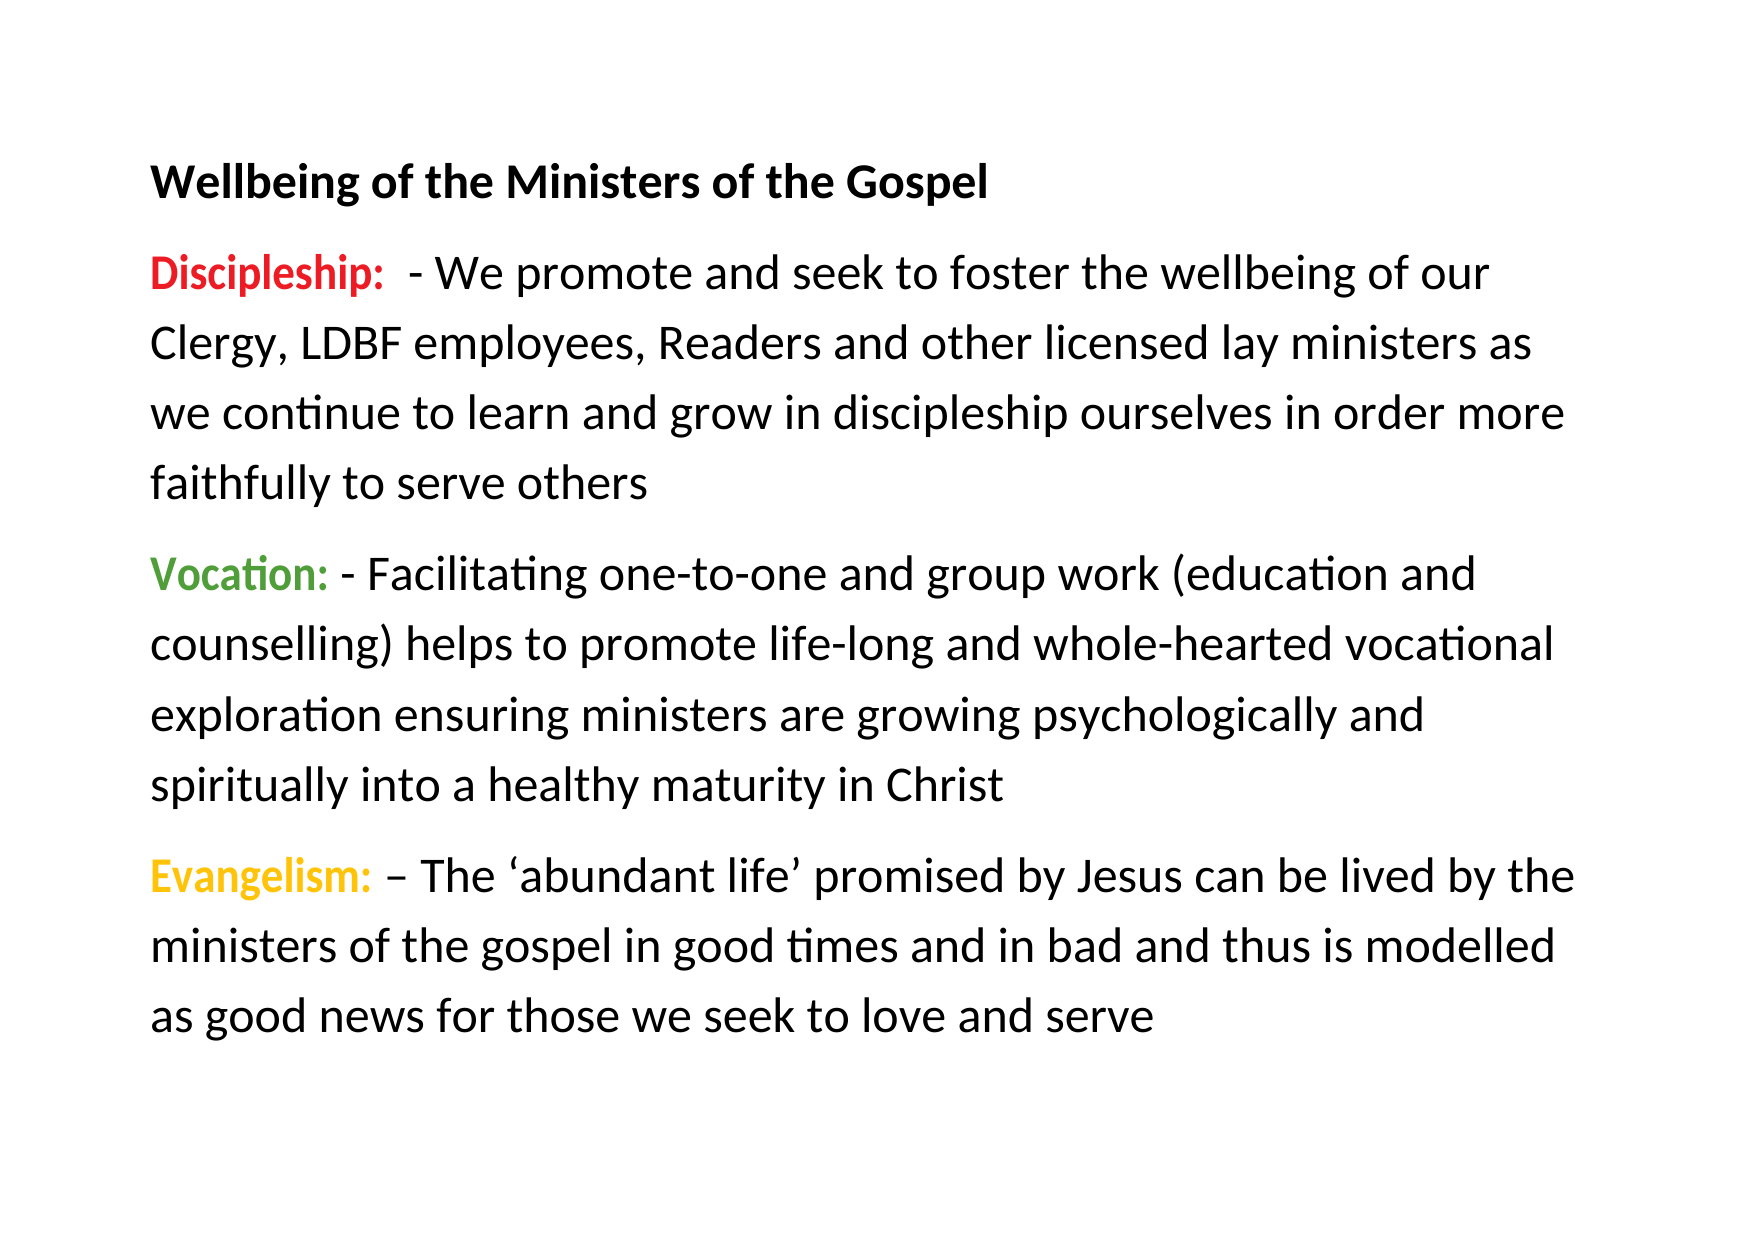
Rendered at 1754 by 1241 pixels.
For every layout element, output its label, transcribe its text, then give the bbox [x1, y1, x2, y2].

text Wellbeing of the Ministers of the Gospel [150, 150, 1604, 211]
text Evangelism: – The ‘abundant life’ promised by Jesus can be lived by the ministers of the gospel in good times and in bad and thus is modelled as good news for those we seek to love and serve [150, 843, 1604, 1045]
text Vocation: - Facilitating one-to-one and group work (education and counselling) helps to promote life-long and whole-hearted vocational exploration ensuring ministers are growing psychologically and spiritually into a healthy maturity in Christ [150, 542, 1604, 813]
text Discipleship: - We promote and seek to foster the wellbeing of our Clergy, LDBF employees, Readers and other licensed lay ministers as we continue to learn and grow in discipleship ourselves in order more faithfully to serve others [150, 241, 1604, 512]
